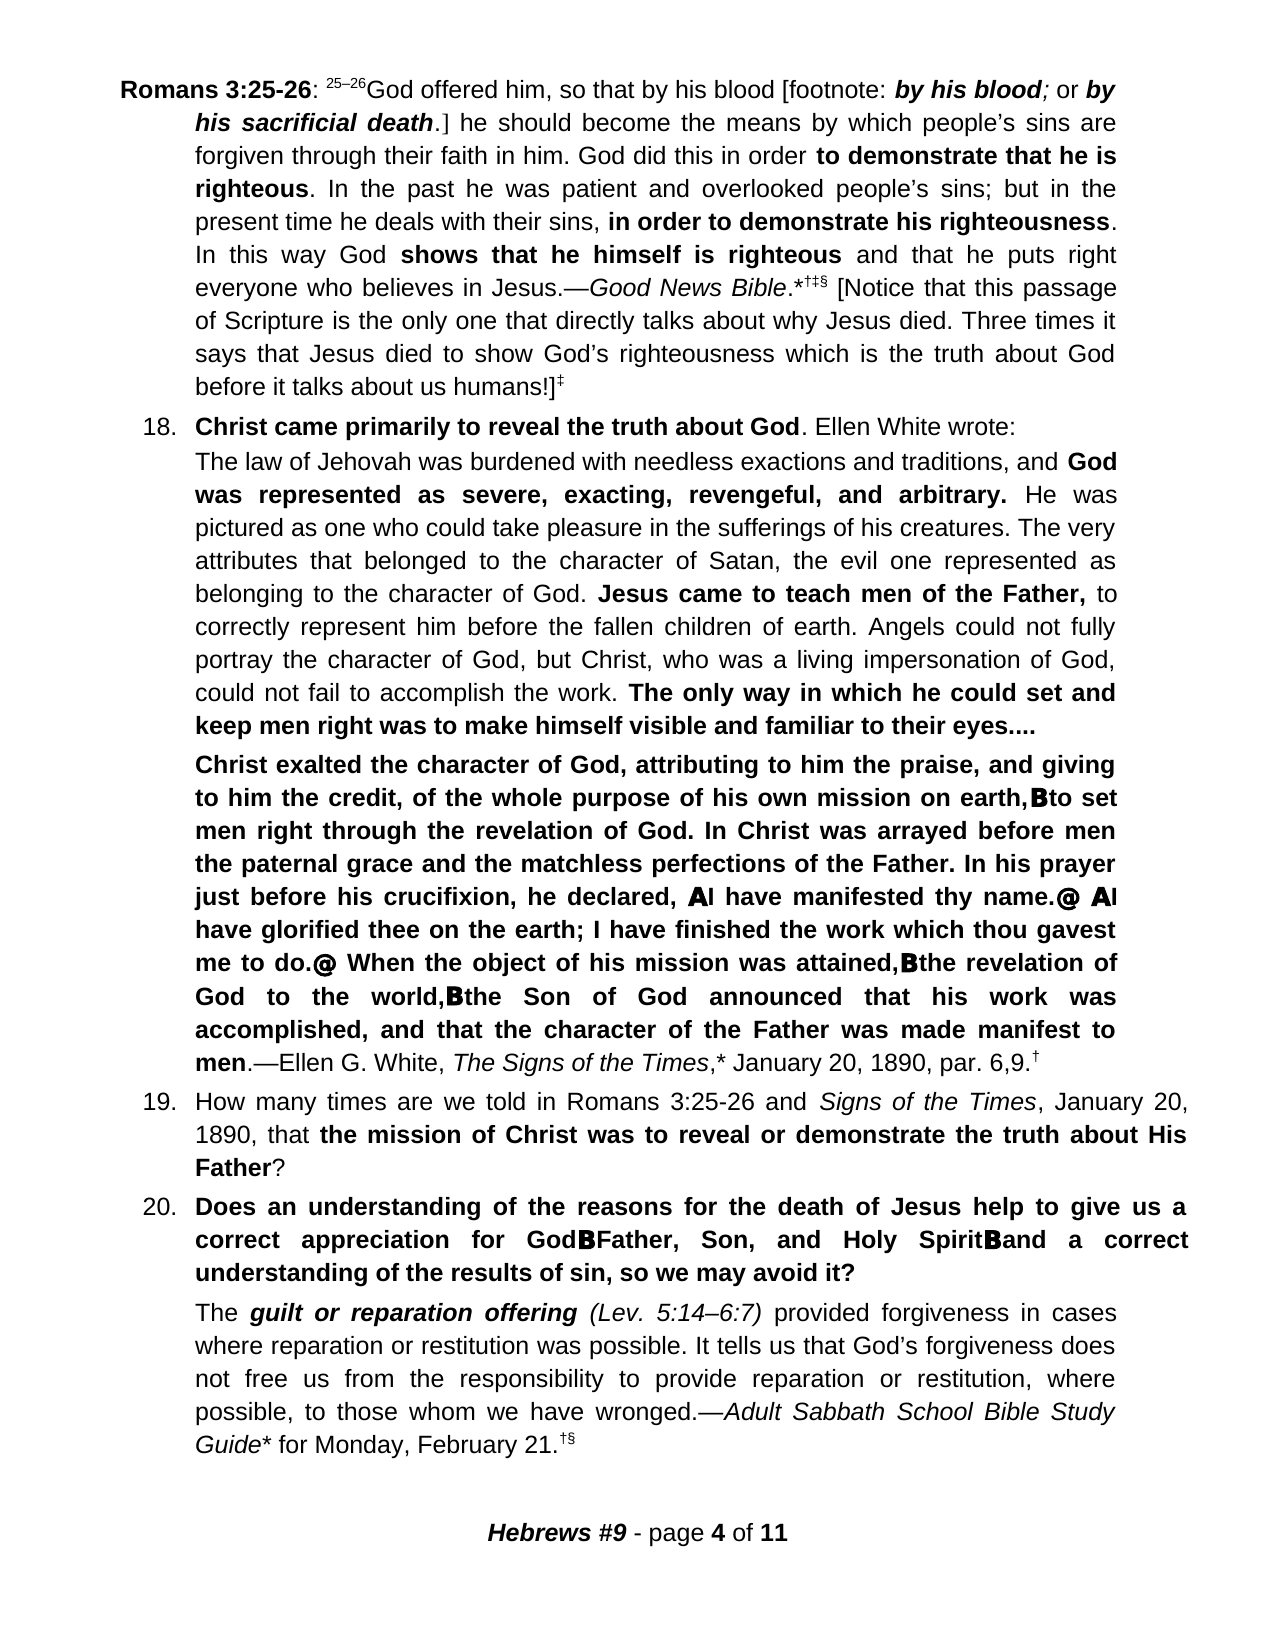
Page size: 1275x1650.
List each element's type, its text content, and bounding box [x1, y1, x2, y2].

list Christ exalted the character of God, attributing to him the praise, and giving to him the credit, of the whole purpose of his own mission on earth,to set men right through the revelation of God. In Christ was arrayed before men the paternal grace and the matchless perfections of the Father. In his prayer just before his crucifixion, he declared, I have manifested thy name. I have glorified thee on the earth; I have finished the work which thou gavest me to do. When the object of his mission was attained,the revelation of God to the world,the Son of God announced that his work was accomplished, and that the character of the Father was made manifest to men.―Ellen G. White, The Signs of the Times,* January 20, 1890, par. 6,9.† [195, 750, 1117, 1076]
list Christ came primarily to reveal the truth about God. Ellen White wrote: [142, 412, 1189, 440]
list Does an understanding of the reasons for the death of Jesus help to give us a correct appreciation for GodFather, Son, and Holy Spiritand a correct understanding of the results of sin, so we may avoid it? [142, 1192, 1189, 1287]
list How many times are we told in Romans 3:25-26 and Signs of the Times, January 20, 1890, that the mission of Christ was to reveal or demonstrate the truth about His Father? [142, 1087, 1189, 1182]
list The law of Jehovah was burdened with needless exactions and traditions, and God was represented as severe, exacting, revengeful, and arbitrary. He was pictured as one who could take pleasure in the sufferings of his creatures. The very attributes that belonged to the character of Satan, the evil one represented as belonging to the character of God. Jesus came to teach men of the Father, to correctly represent him before the fallen children of earth. Angels could not fully portray the character of God, but Christ, who was a living impersonation of God, could not fail to accomplish the work. The only way in which he could set and keep men right was to make himself visible and familiar to their eyes.... [195, 447, 1117, 739]
list Romans 3:25-26: 25–26God offered him, so that by his blood [footnote: by his blood; or by his sacrificial death.] he should become the means by which people’s sins are forgiven through their faith in him. God did this in order to demonstrate that he is righteous. In the past he was patient and overlooked people’s sins; but in the present time he deals with their sins, in order to demonstrate his righteousness. In this way God shows that he himself is righteous and that he puts right everyone who believes in Jesus.―Good News Bible.*†‡§ [Notice that this passage of Scripture is the only one that directly talks about why Jesus died. Three times it says that Jesus died to show God’s righteousness which is the truth about God before it talks about us humans!]‡ [120, 75, 1117, 401]
list The guilt or reparation offering (Lev. 5:14–6:7) provided forgiveness in cases where reparation or restitution was possible. It tells us that God’s forgiveness does not free us from the responsibility to provide reparation or restitution, where possible, to those whom we have wronged.―Adult Sabbath School Bible Study Guide* for Monday, February 21.†§ [195, 1298, 1117, 1458]
